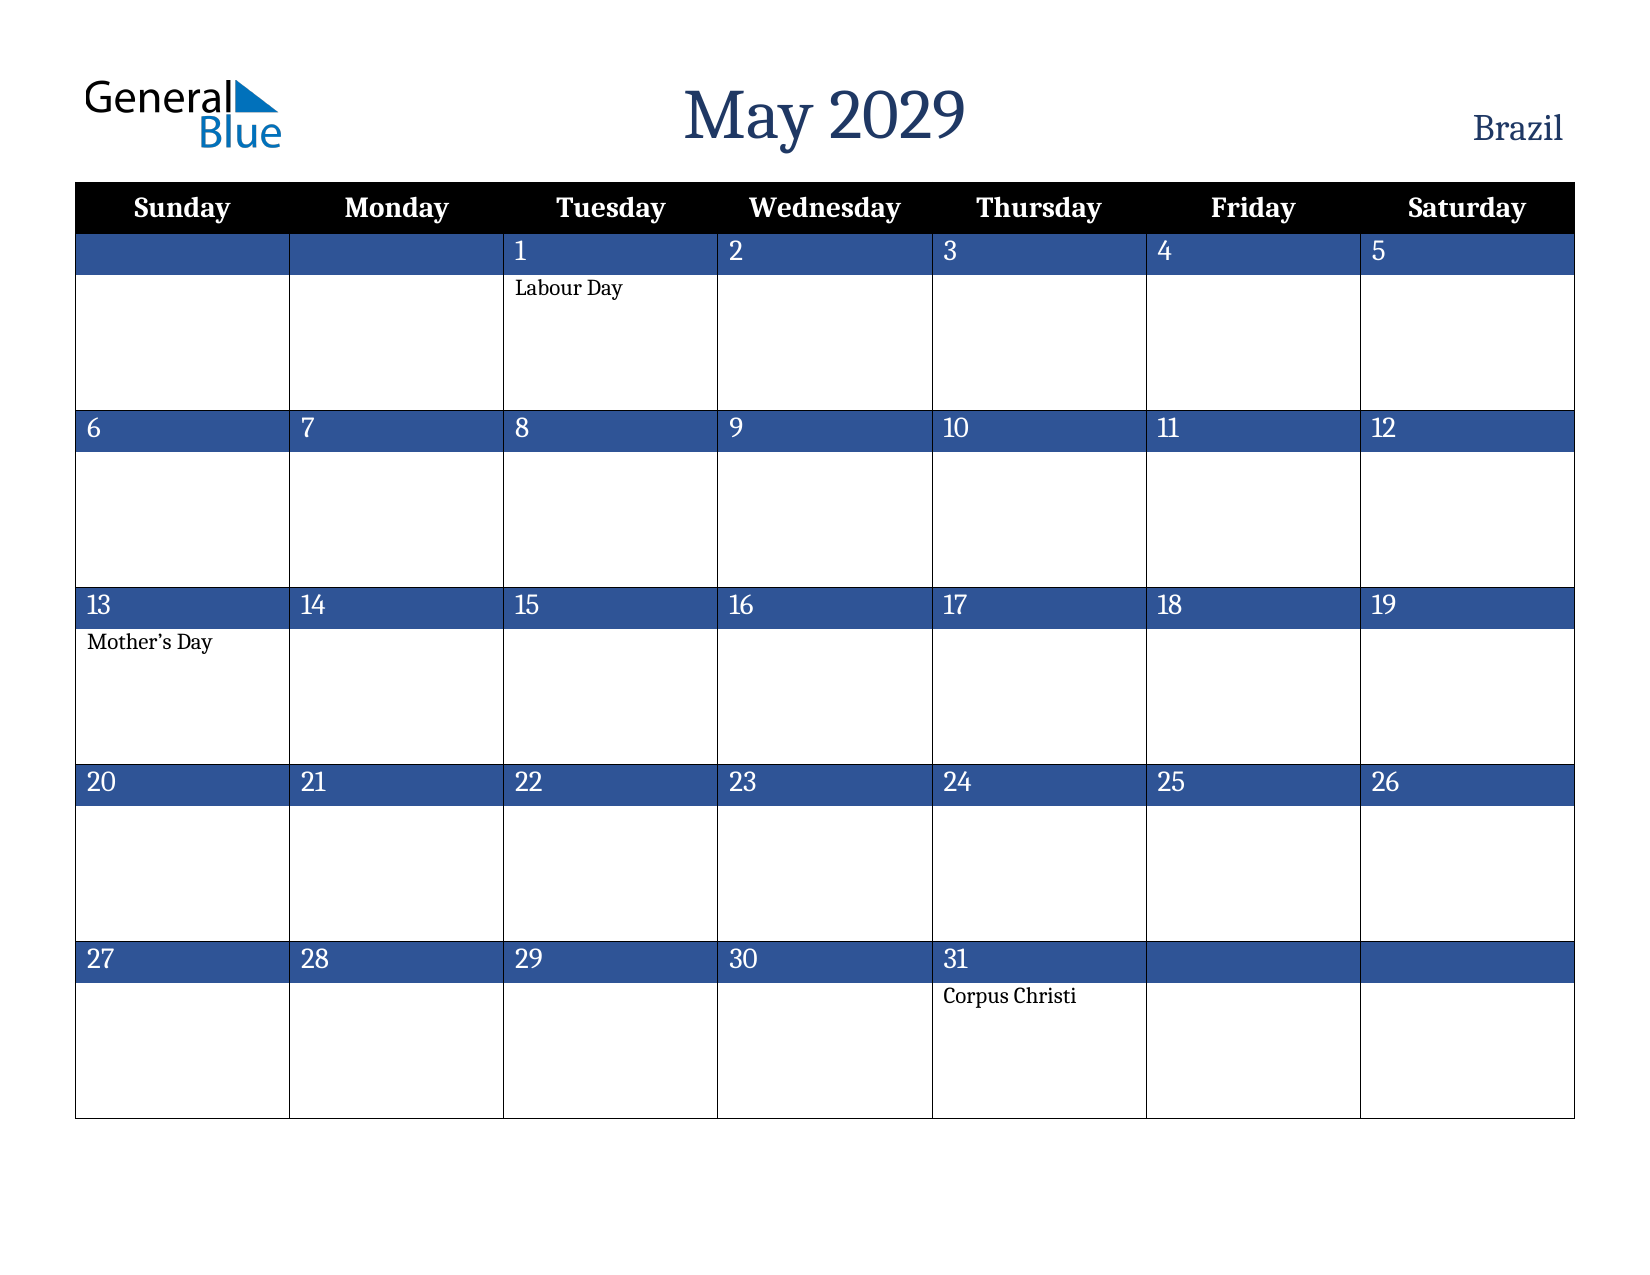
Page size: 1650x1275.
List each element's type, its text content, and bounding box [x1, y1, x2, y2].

table_cell 12 [1361, 411, 1574, 452]
table_cell 14 [290, 588, 503, 629]
table_cell [1361, 629, 1574, 764]
table_cell [1147, 452, 1360, 587]
table_cell 4 [1147, 234, 1360, 275]
table_cell 17 [933, 588, 1146, 629]
table_cell 9 [718, 411, 932, 452]
table_cell [290, 629, 503, 764]
table_cell [718, 452, 932, 587]
table_cell Wednesday [718, 183, 932, 233]
table_cell Friday [1147, 183, 1360, 233]
table_cell [718, 983, 932, 1118]
table_cell 21 [290, 765, 503, 806]
table_cell [76, 452, 289, 587]
table_cell 13 [76, 588, 289, 629]
table_cell 7 [290, 411, 503, 452]
table_cell 25 [1147, 765, 1360, 806]
table_cell Mother’s Day [76, 629, 289, 764]
table_cell [1361, 806, 1574, 941]
table_cell [1147, 629, 1360, 764]
table_cell [718, 629, 932, 764]
table_cell [1361, 452, 1574, 587]
table_header [76, 75, 503, 182]
table_cell Sunday [76, 183, 289, 233]
table_cell 24 [933, 765, 1146, 806]
table_cell 10 [933, 411, 1146, 452]
table_cell Corpus Christi [933, 983, 1146, 1118]
table_cell [290, 806, 503, 941]
table_cell [290, 452, 503, 587]
table_cell 6 [76, 411, 289, 452]
table_cell 19 [1361, 588, 1574, 629]
table_cell [1147, 942, 1360, 983]
table_cell [1361, 983, 1574, 1118]
table_cell 20 [76, 765, 289, 806]
table_cell [1147, 275, 1360, 410]
table_cell 22 [504, 765, 717, 806]
table_cell [933, 275, 1146, 410]
table_cell [1361, 275, 1574, 410]
table_cell 18 [1147, 588, 1360, 629]
table_cell 29 [504, 942, 717, 983]
table_cell 3 [933, 234, 1146, 275]
table_cell [290, 983, 503, 1118]
picture [86, 80, 281, 148]
table_cell [290, 275, 503, 410]
table_cell [504, 452, 717, 587]
table_cell 1 [504, 234, 717, 275]
table_cell [933, 452, 1146, 587]
table_cell 23 [718, 765, 932, 806]
table_cell 28 [290, 942, 503, 983]
table_cell Labour Day [504, 275, 717, 410]
table_cell Tuesday [504, 183, 717, 233]
table_cell [76, 275, 289, 410]
table_header Brazil [1146, 75, 1574, 182]
table_cell 27 [76, 942, 289, 983]
table_cell [1147, 806, 1360, 941]
table_header May 2029 [504, 75, 1146, 182]
table_cell [1147, 983, 1360, 1118]
table_cell [504, 629, 717, 764]
table_cell [1361, 942, 1574, 983]
table_cell 30 [718, 942, 932, 983]
table_cell [76, 806, 289, 941]
table_cell [718, 275, 932, 410]
table_cell 8 [504, 411, 717, 452]
table_cell [290, 234, 503, 275]
table_cell [504, 983, 717, 1118]
table_cell [933, 806, 1146, 941]
table_cell [718, 806, 932, 941]
table_cell [76, 234, 289, 275]
table_cell Monday [290, 183, 503, 233]
table_cell [76, 983, 289, 1118]
table_cell 5 [1361, 234, 1574, 275]
table_cell 26 [1361, 765, 1574, 806]
table_cell 11 [1147, 411, 1360, 452]
table_cell Saturday [1361, 183, 1574, 233]
table_cell 2 [718, 234, 932, 275]
table_cell [933, 629, 1146, 764]
table_cell [504, 806, 717, 941]
table_cell 16 [718, 588, 932, 629]
table_cell 31 [933, 942, 1146, 983]
table_cell 15 [504, 588, 717, 629]
table_cell Thursday [933, 183, 1146, 233]
